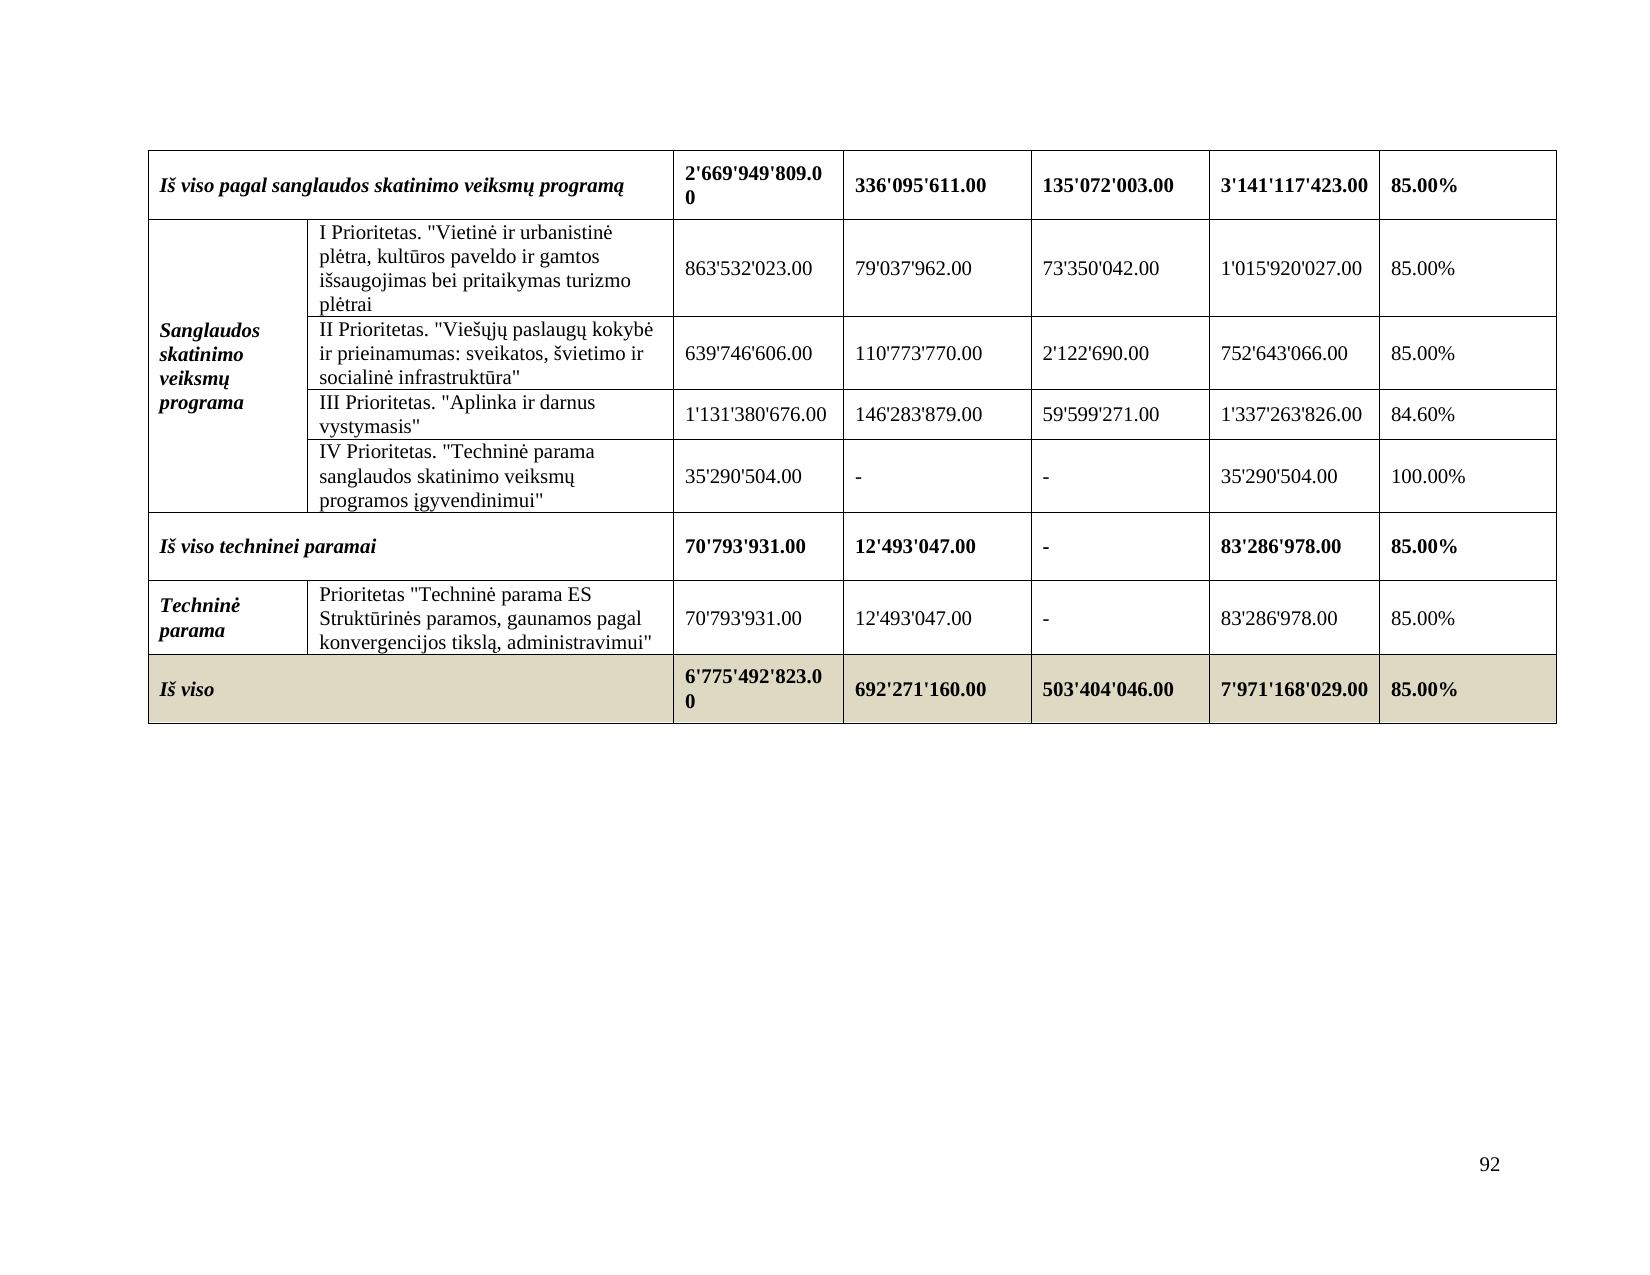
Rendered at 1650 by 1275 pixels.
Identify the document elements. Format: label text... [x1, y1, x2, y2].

table_cell 35'290'504.00 [674, 440, 843, 512]
table_cell Prioritetas "Techninė parama ES Struktūrinės paramos, gaunamos pagal konvergencijos tikslą, administravimui" [308, 581, 673, 654]
table_cell I Prioritetas. "Vietinė ir urbanistinė plėtra, kultūros paveldo ir gamtos išsaugojimas bei pritaikymas turizmo plėtrai [308, 220, 673, 316]
table_cell 70'793'931.00 [674, 581, 843, 654]
table_cell 85.00% [1380, 513, 1556, 580]
table_cell 2'669'949'809.00 [674, 151, 843, 219]
table_cell 35'290'504.00 [1210, 440, 1379, 512]
table_cell 79'037'962.00 [844, 220, 1031, 316]
table_cell III Prioritetas. "Aplinka ir darnus vystymasis" [308, 390, 673, 438]
table_cell 6'775'492'823.00 [674, 655, 843, 722]
table_cell 83'286'978.00 [1210, 581, 1379, 654]
table_cell 7'971'168'029.00 [1210, 655, 1379, 722]
table_cell - [1032, 581, 1209, 654]
table_cell Iš viso techninei paramai [149, 513, 673, 580]
table_cell 59'599'271.00 [1032, 390, 1209, 438]
table_cell 1'131'380'676.00 [674, 390, 843, 438]
table_cell 135'072'003.00 [1032, 151, 1209, 219]
table_cell - [844, 440, 1031, 512]
table_cell 12'493'047.00 [844, 513, 1031, 580]
table_cell 85.00% [1380, 317, 1556, 389]
table_cell 692'271'160.00 [844, 655, 1031, 722]
table_cell 84.60% [1380, 390, 1556, 438]
table_cell - [1032, 513, 1209, 580]
table_cell 70'793'931.00 [674, 513, 843, 580]
table_cell 639'746'606.00 [674, 317, 843, 389]
table_cell 3'141'117'423.00 [1210, 151, 1379, 219]
table_cell 1'337'263'826.00 [1210, 390, 1379, 438]
table_cell II Prioritetas. "Viešųjų paslaugų kokybė ir prieinamumas: sveikatos, švietimo ir socialinė infrastruktūra" [308, 317, 673, 389]
table_cell 73'350'042.00 [1032, 220, 1209, 316]
table_cell 85.00% [1380, 581, 1556, 654]
table_cell 146'283'879.00 [844, 390, 1031, 438]
table_cell 503'404'046.00 [1032, 655, 1209, 722]
table_cell IV Prioritetas. "Techninė parama sanglaudos skatinimo veiksmų programos įgyvendinimui" [308, 440, 673, 512]
table_cell 83'286'978.00 [1210, 513, 1379, 580]
table_cell 2'122'690.00 [1032, 317, 1209, 389]
table_cell Sanglaudos skatinimo veiksmų programa [149, 220, 307, 512]
table_cell 100.00% [1380, 440, 1556, 512]
table_cell 85.00% [1380, 220, 1556, 316]
table_cell Techninė parama [149, 581, 307, 654]
table_cell 85.00% [1380, 151, 1556, 219]
table_cell - [1032, 440, 1209, 512]
table_cell 1'015'920'027.00 [1210, 220, 1379, 316]
table_cell 12'493'047.00 [844, 581, 1031, 654]
table_cell 863'532'023.00 [674, 220, 843, 316]
table_cell 85.00% [1380, 655, 1556, 722]
table_cell 336'095'611.00 [844, 151, 1031, 219]
table_cell Iš viso [149, 655, 673, 722]
table_cell Iš viso pagal sanglaudos skatinimo veiksmų programą [149, 151, 673, 219]
table_cell 752'643'066.00 [1210, 317, 1379, 389]
table_cell 110'773'770.00 [844, 317, 1031, 389]
